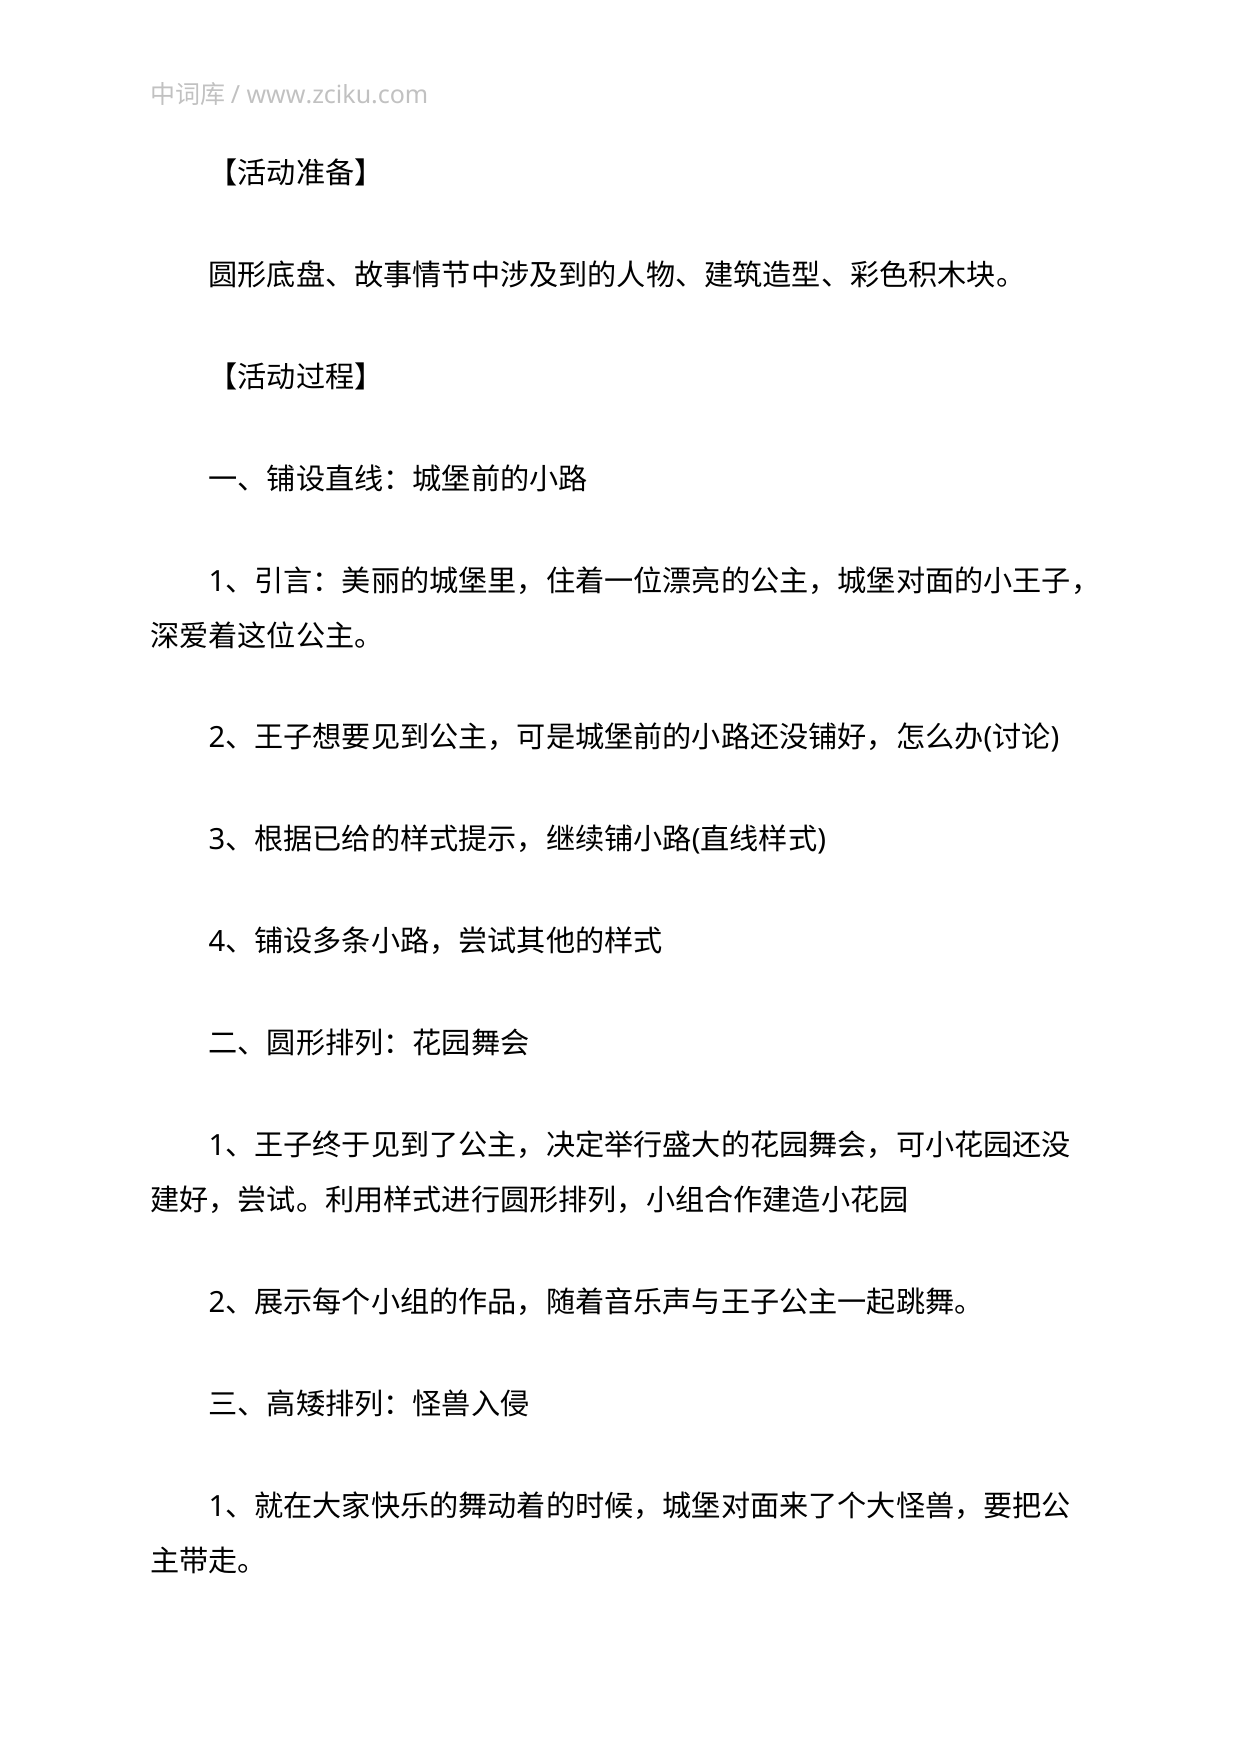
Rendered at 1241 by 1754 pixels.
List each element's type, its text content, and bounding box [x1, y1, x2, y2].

text 圆形底盘、故事情节中涉及到的人物、建筑造型、彩色积木块。 [150, 252, 1090, 294]
text 1、就在大家快乐的舞动着的时候，城堡对面来了个大怪兽，要把公主带走。 [150, 1482, 1090, 1579]
text 【活动过程】 [150, 353, 1090, 396]
text 1、引言：美丽的城堡里，住着一位漂亮的公主，城堡对面的小王子，深爱着这位公主。 [150, 557, 1090, 654]
text 三、高矮排列：怪兽入侵 [150, 1380, 1090, 1423]
text 【活动准备】 [150, 150, 1090, 192]
text 一、铺设直线：城堡前的小路 [150, 455, 1090, 498]
text 2、王子想要见到公主，可是城堡前的小路还没铺好，怎么办(讨论) [150, 714, 1090, 756]
text 3、根据已给的样式提示，继续铺小路(直线样式) [150, 816, 1090, 858]
text 2、展示每个小组的作品，随着音乐声与王子公主一起跳舞。 [150, 1278, 1090, 1321]
text 4、铺设多条小路，尝试其他的样式 [150, 918, 1090, 960]
text 二、圆形排列：花园舞会 [150, 1020, 1090, 1062]
text 1、王子终于见到了公主，决定举行盛大的花园舞会，可小花园还没建好，尝试。利用样式进行圆形排列，小组合作建造小花园 [150, 1122, 1090, 1219]
